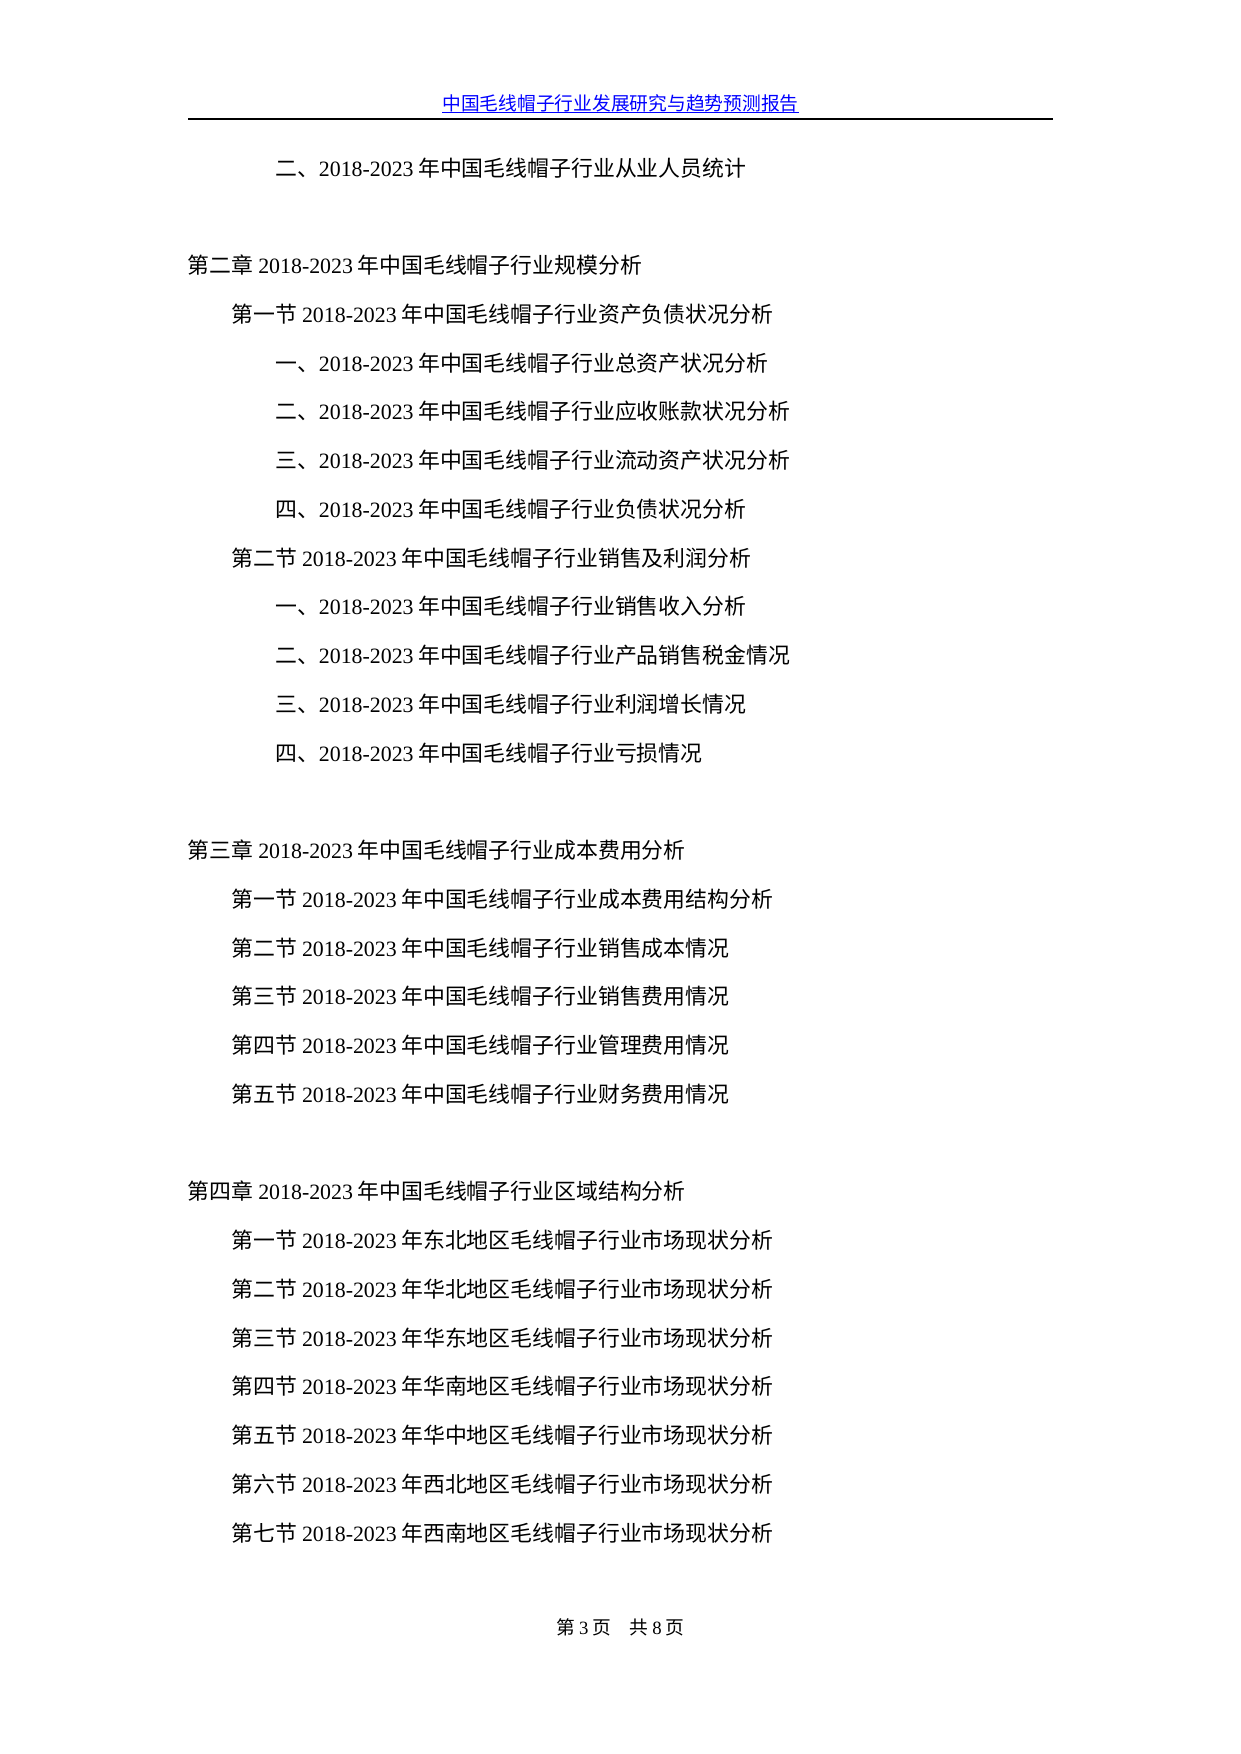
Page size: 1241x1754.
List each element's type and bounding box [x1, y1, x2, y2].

text [187, 150, 1053, 1548]
